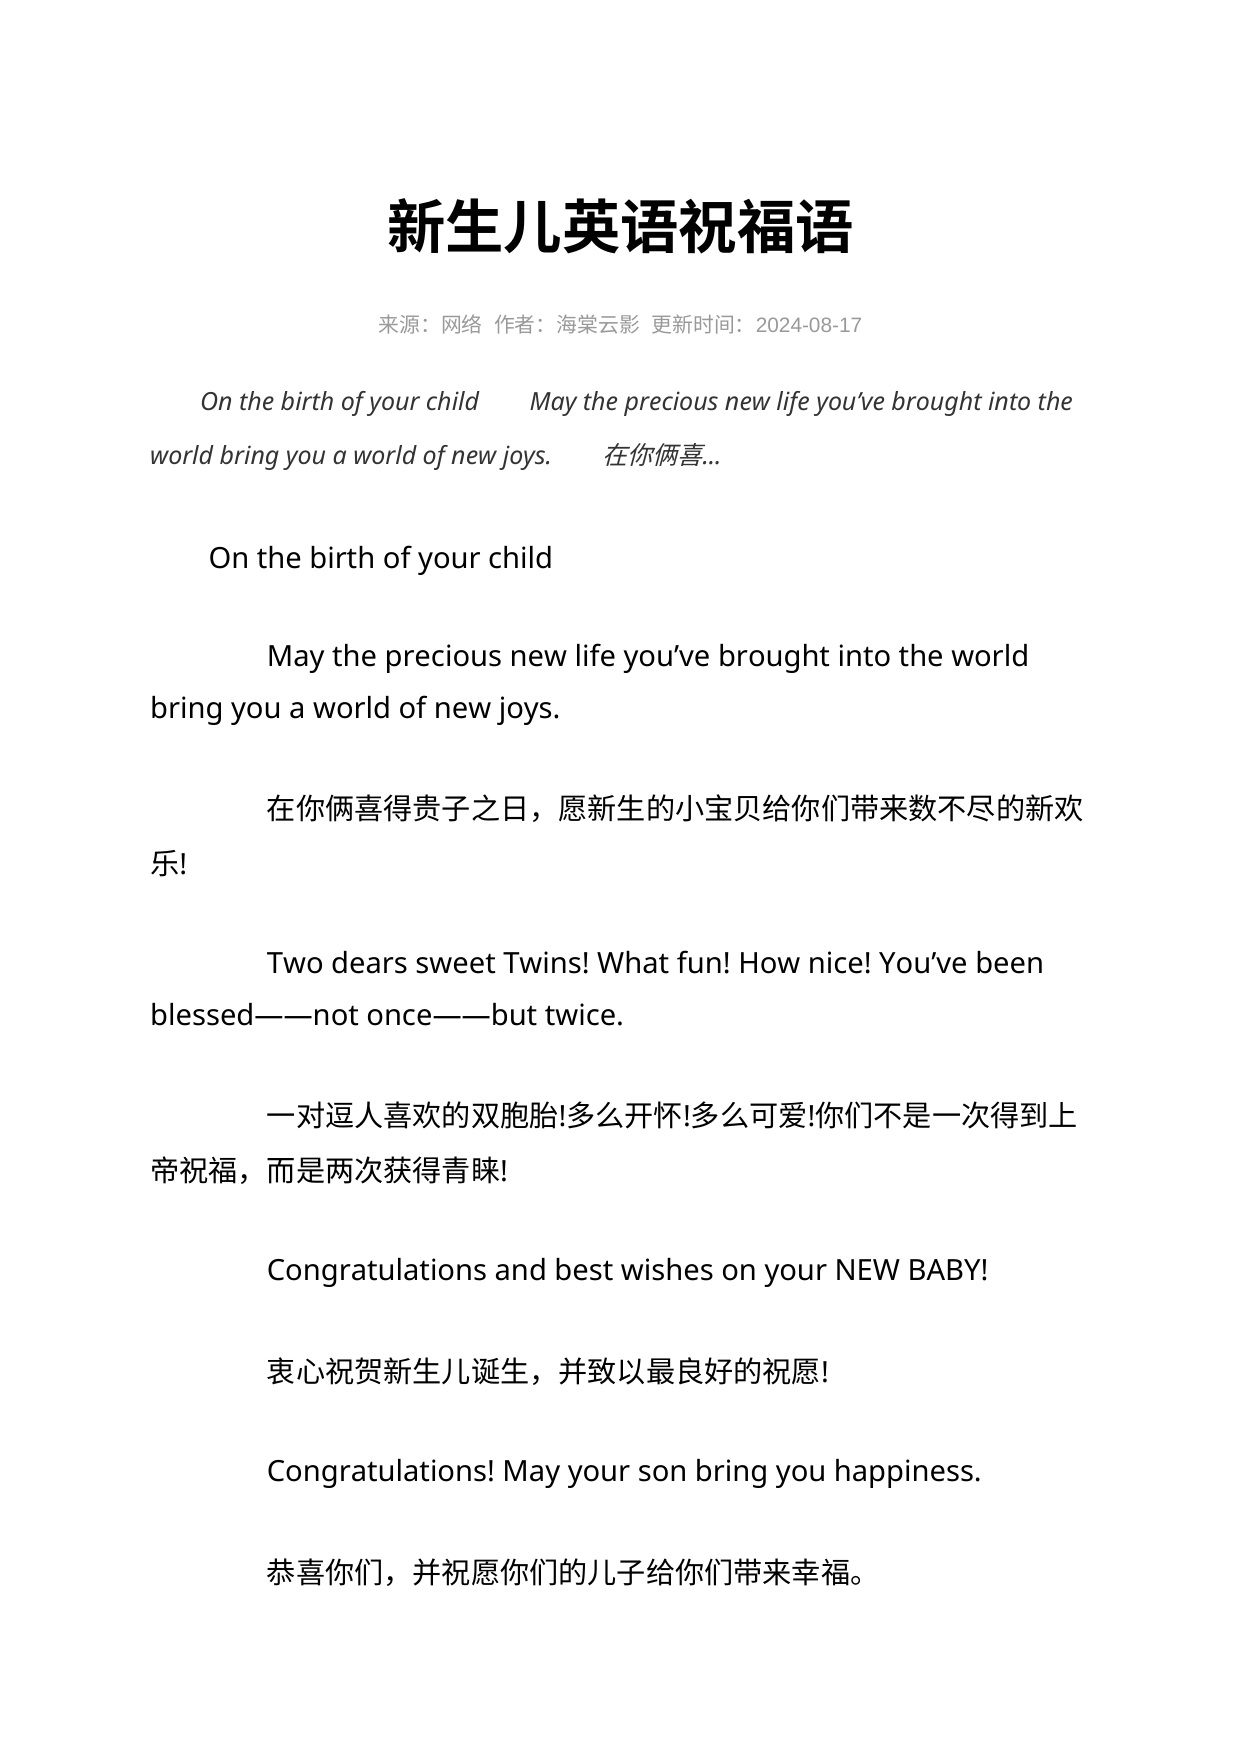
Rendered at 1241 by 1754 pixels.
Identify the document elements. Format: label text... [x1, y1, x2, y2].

text 衷心祝贺新生儿诞生，并致以最良好的祝愿! [150, 1348, 1090, 1391]
text Two dears sweet Twins! What fun! How nice! You’ve been blessed——not once——but twice. [150, 942, 1090, 1033]
text 在你俩喜得贵子之日，愿新生的小宝贝给你们带来数不尽的新欢乐! [150, 785, 1090, 883]
text Congratulations and best wishes on your NEW BABY! [150, 1249, 1090, 1289]
subtitle 新生儿英语祝福语 [150, 181, 1090, 266]
text 一对逗人喜欢的双胞胎!多么开怀!多么可爱!你们不是一次得到上帝祝福，而是两次获得青睐! [150, 1092, 1090, 1189]
text On the birth of your child May the precious new life you’ve brought into the world bring you a world of new joys. 在你俩喜... [150, 383, 1090, 472]
text Congratulations! May your son bring you happiness. [150, 1450, 1090, 1490]
text 来源：网络 作者：海棠云影 更新时间：2024-08-17 [150, 313, 1090, 337]
text On the birth of your child [150, 537, 1090, 577]
text 恭喜你们，并祝愿你们的儿子给你们带来幸福。 [150, 1550, 1090, 1592]
text May the precious new life you’ve brought into the world bring you a world of new joys. [150, 635, 1090, 727]
